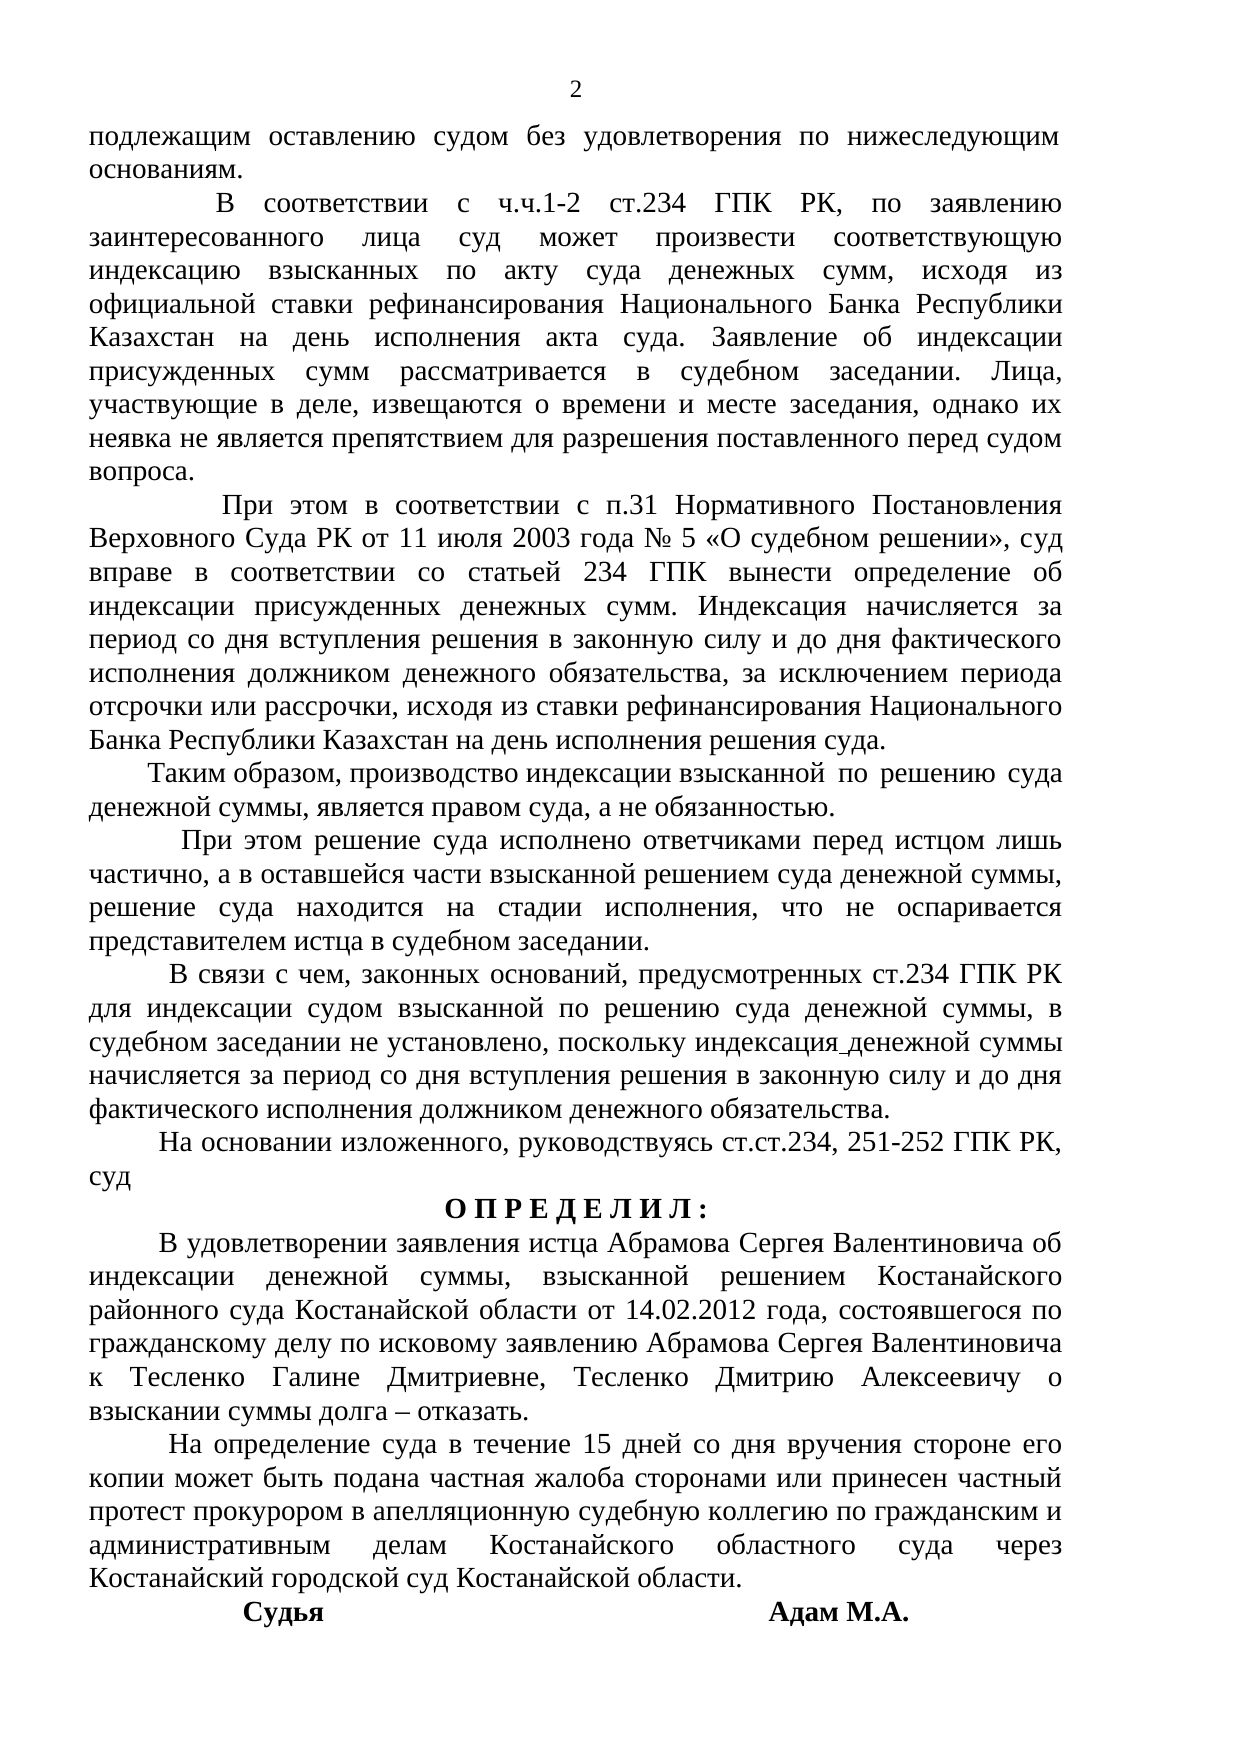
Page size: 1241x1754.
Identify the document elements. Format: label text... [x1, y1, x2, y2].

text В соответствии с ч.ч.1-2 ст.234 ГПК РК, по заявлению заинтересованного лица суд может произвести соответствующую индексацию взысканных по акту суда денежных сумм, исходя из официальной ставки рефинансирования Национального Банка Республики Казахстан на день исполнения акта суда. Заявление об индексации присужденных сумм рассматривается в судебном заседании. Лица, участвующие в деле, извещаются о времени и месте заседания, однако их неявка не является препятствием для разрешения поставленного перед судом вопроса. [89, 185, 1063, 487]
text В связи с чем, законных оснований, предусмотренных ст.234 ГПК РК для индексации судом взысканной по решению суда денежной суммы, в судебном заседании не установлено, поскольку индексация денежной суммы начисляется за период со дня вступления решения в законную силу и до дня фактического исполнения должником денежного обязательства. [89, 957, 1063, 1124]
text На основании изложенного, руководствуясь ст.ст.234, 251-252 ГПК РК, суд [89, 1124, 1063, 1191]
text При этом в соответствии с п.31 Нормативного Постановления Верховного Суда РК от 11 июля 2003 года № 5 «О судебном решении», суд вправе в соответствии со статьей 234 ГПК вынести определение об индексации присужденных денежных сумм. Индексация начисляется за период со дня вступления решения в законную силу и до дня фактического исполнения должником денежного обязательства, за исключением периода отсрочки или рассрочки, исходя из ставки рефинансирования Национального Банка Республики Казахстан на день исполнения решения суда. [89, 487, 1063, 755]
text О П Р Е Д Е Л И Л : [89, 1191, 1063, 1225]
text На определение суда в течение 15 дней со дня вручения стороне его копии может быть подана частная жалоба сторонами или принесен частный протест прокурором в апелляционную судебную коллегию по гражданским и административным делам Костанайского областного суда через Костанайский городской суд Костанайской области. [89, 1426, 1063, 1594]
text В удовлетворении заявления истца Абрамова Сергея Валентиновича об индексации денежной суммы, взысканной решением Костанайского районного суда Костанайской области от 14.02.2012 года, состоявшегося по гражданскому делу по исковому заявлению Абрамова Сергея Валентиновича к Тесленко Галине Дмитриевне, Тесленко Дмитрию Алексеевичу о взыскании суммы долга – отказать. [89, 1225, 1063, 1426]
text При этом решение суда исполнено ответчиками перед истцом лишь частично, а в оставшейся части взысканной решением суда денежной суммы, решение суда находится на стадии исполнения, что не оспаривается представителем истца в судебном заседании. [89, 822, 1063, 957]
text Судья Адам М.А. [89, 1594, 1063, 1627]
text Таким образом, производство индексации взысканной по решению суда денежной суммы, является правом суда, а не обязанностью. [89, 755, 1063, 822]
